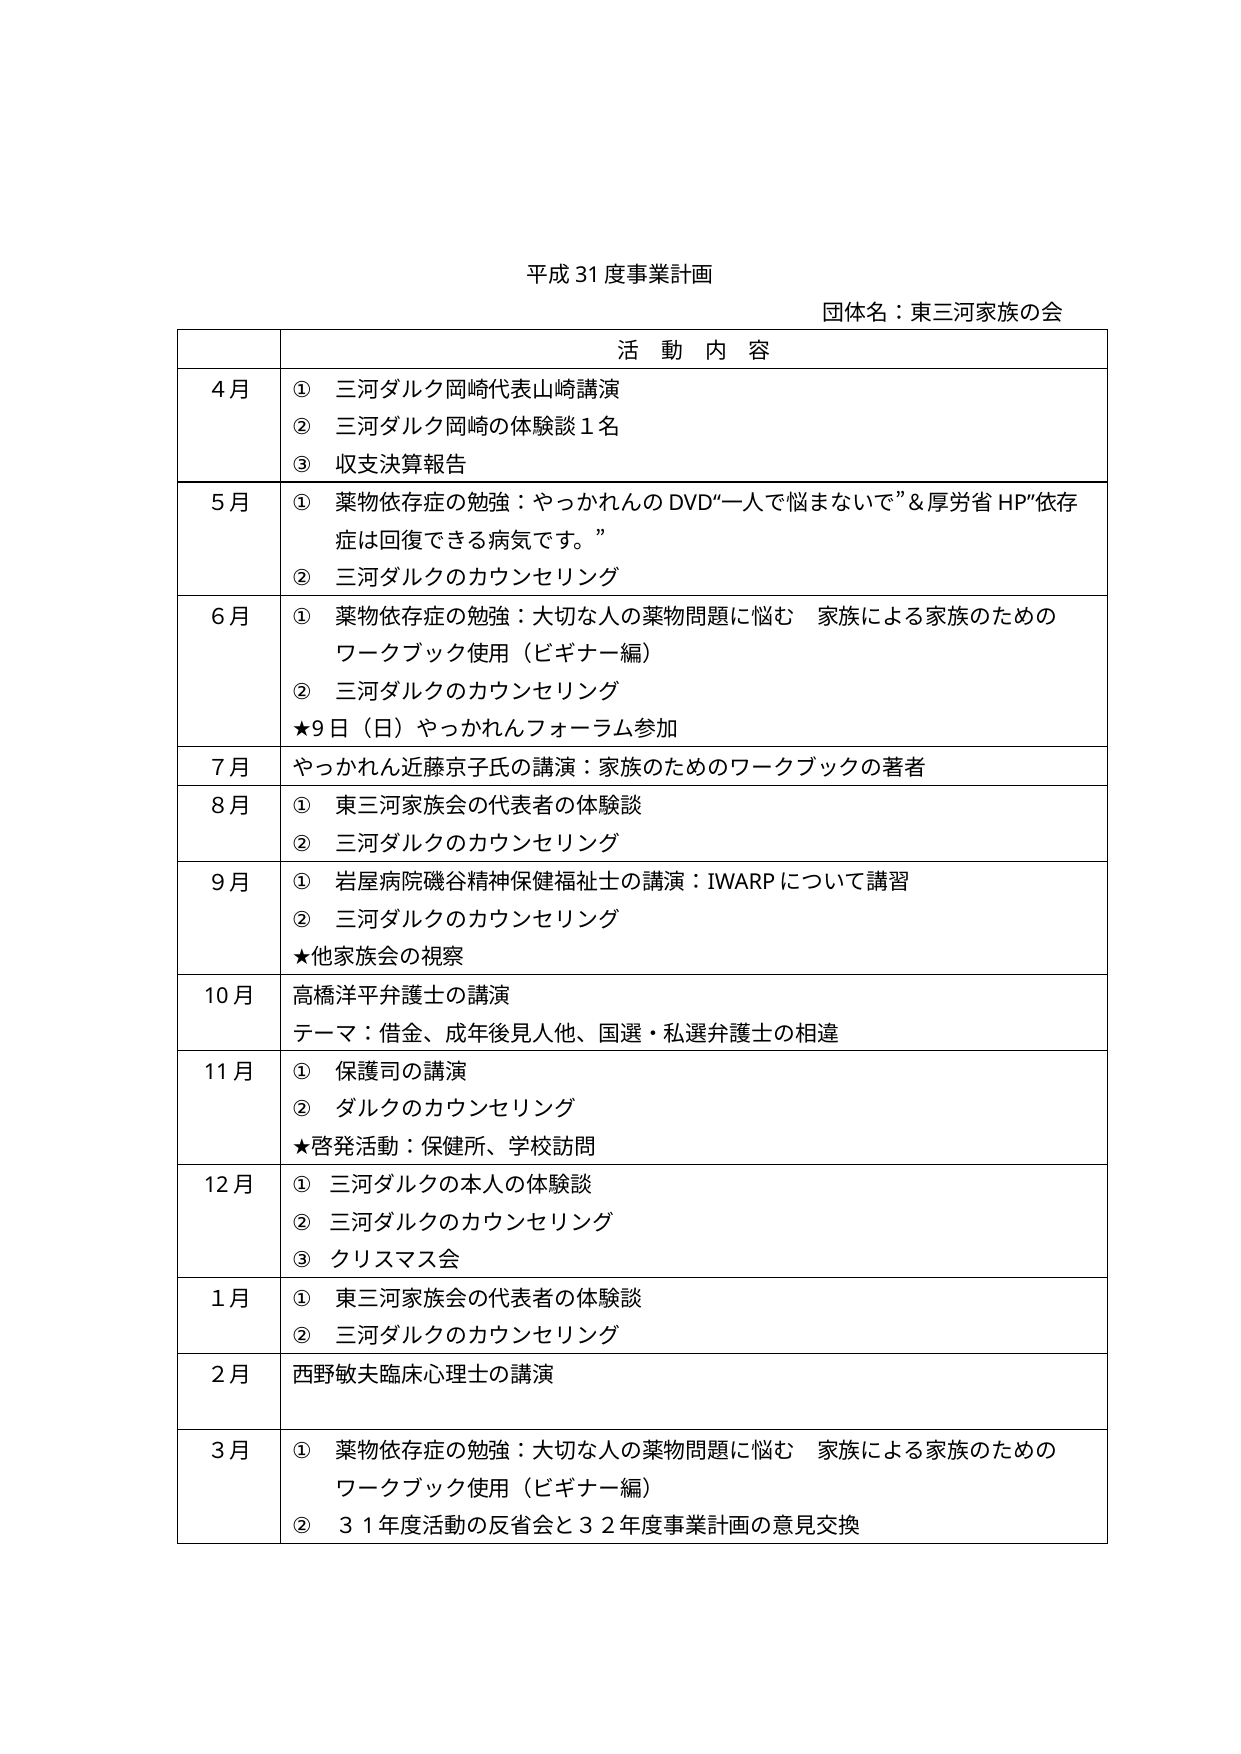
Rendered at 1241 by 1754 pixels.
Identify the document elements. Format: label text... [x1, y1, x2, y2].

table_cell 薬物依存症の勉強：大切な人の薬物問題に悩む 家族による家族のためのワークブック使用（ビギナー編） 三河ダルクのカウンセリング ★9日（日）やっかれんフォーラム参加 [281, 596, 1107, 746]
table_cell やっかれん近藤京子氏の講演：家族のためのワークブックの著者 [281, 747, 1107, 784]
table_cell ８月 [178, 786, 280, 861]
table_cell ３月 [178, 1430, 280, 1543]
table_header [178, 330, 280, 368]
table_cell １月 [178, 1278, 280, 1353]
table_cell 10月 [178, 975, 280, 1050]
text 平成31度事業計画 [177, 254, 1063, 292]
table_cell 三河ダルク岡崎代表山崎講演 三河ダルク岡崎の体験談１名 収支決算報告 [281, 369, 1107, 481]
table_cell 東三河家族会の代表者の体験談 三河ダルクのカウンセリング [281, 1278, 1107, 1353]
table_cell 三河ダルクの本人の体験談 三河ダルクのカウンセリング クリスマス会 [281, 1165, 1107, 1277]
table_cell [281, 1430, 1107, 1543]
table_cell 西野敏夫臨床心理士の講演 [281, 1354, 1107, 1429]
table_cell ９月 [178, 862, 280, 974]
table_cell ６月 [178, 596, 280, 746]
table_cell ４月 [178, 369, 280, 481]
table_cell ２月 [178, 1354, 280, 1429]
table_cell 薬物依存症の勉強：やっかれんのDVD“一人で悩まないで”＆厚労省HP”依存症は回復できる病気です。” 三河ダルクのカウンセリング [281, 483, 1107, 595]
table_cell 高橋洋平弁護士の講演 テーマ：借金、成年後見人他、国選・私選弁護士の相違 [281, 975, 1107, 1050]
table_cell 岩屋病院磯谷精神保健福祉士の講演：IWARPについて講習 三河ダルクのカウンセリング ★他家族会の視察 [281, 862, 1107, 974]
table_cell ７月 [178, 747, 280, 784]
table_cell 12月 [178, 1165, 280, 1277]
table_cell ５月 [178, 483, 280, 595]
text 団体名：東三河家族の会 [177, 292, 1063, 329]
table_cell 東三河家族会の代表者の体験談 三河ダルクのカウンセリング [281, 786, 1107, 861]
table_header 活 動 内 容 [281, 330, 1107, 368]
table_cell 11月 [178, 1051, 280, 1164]
table_cell 保護司の講演 ダルクのカウンセリング ★啓発活動：保健所、学校訪問 [281, 1051, 1107, 1164]
